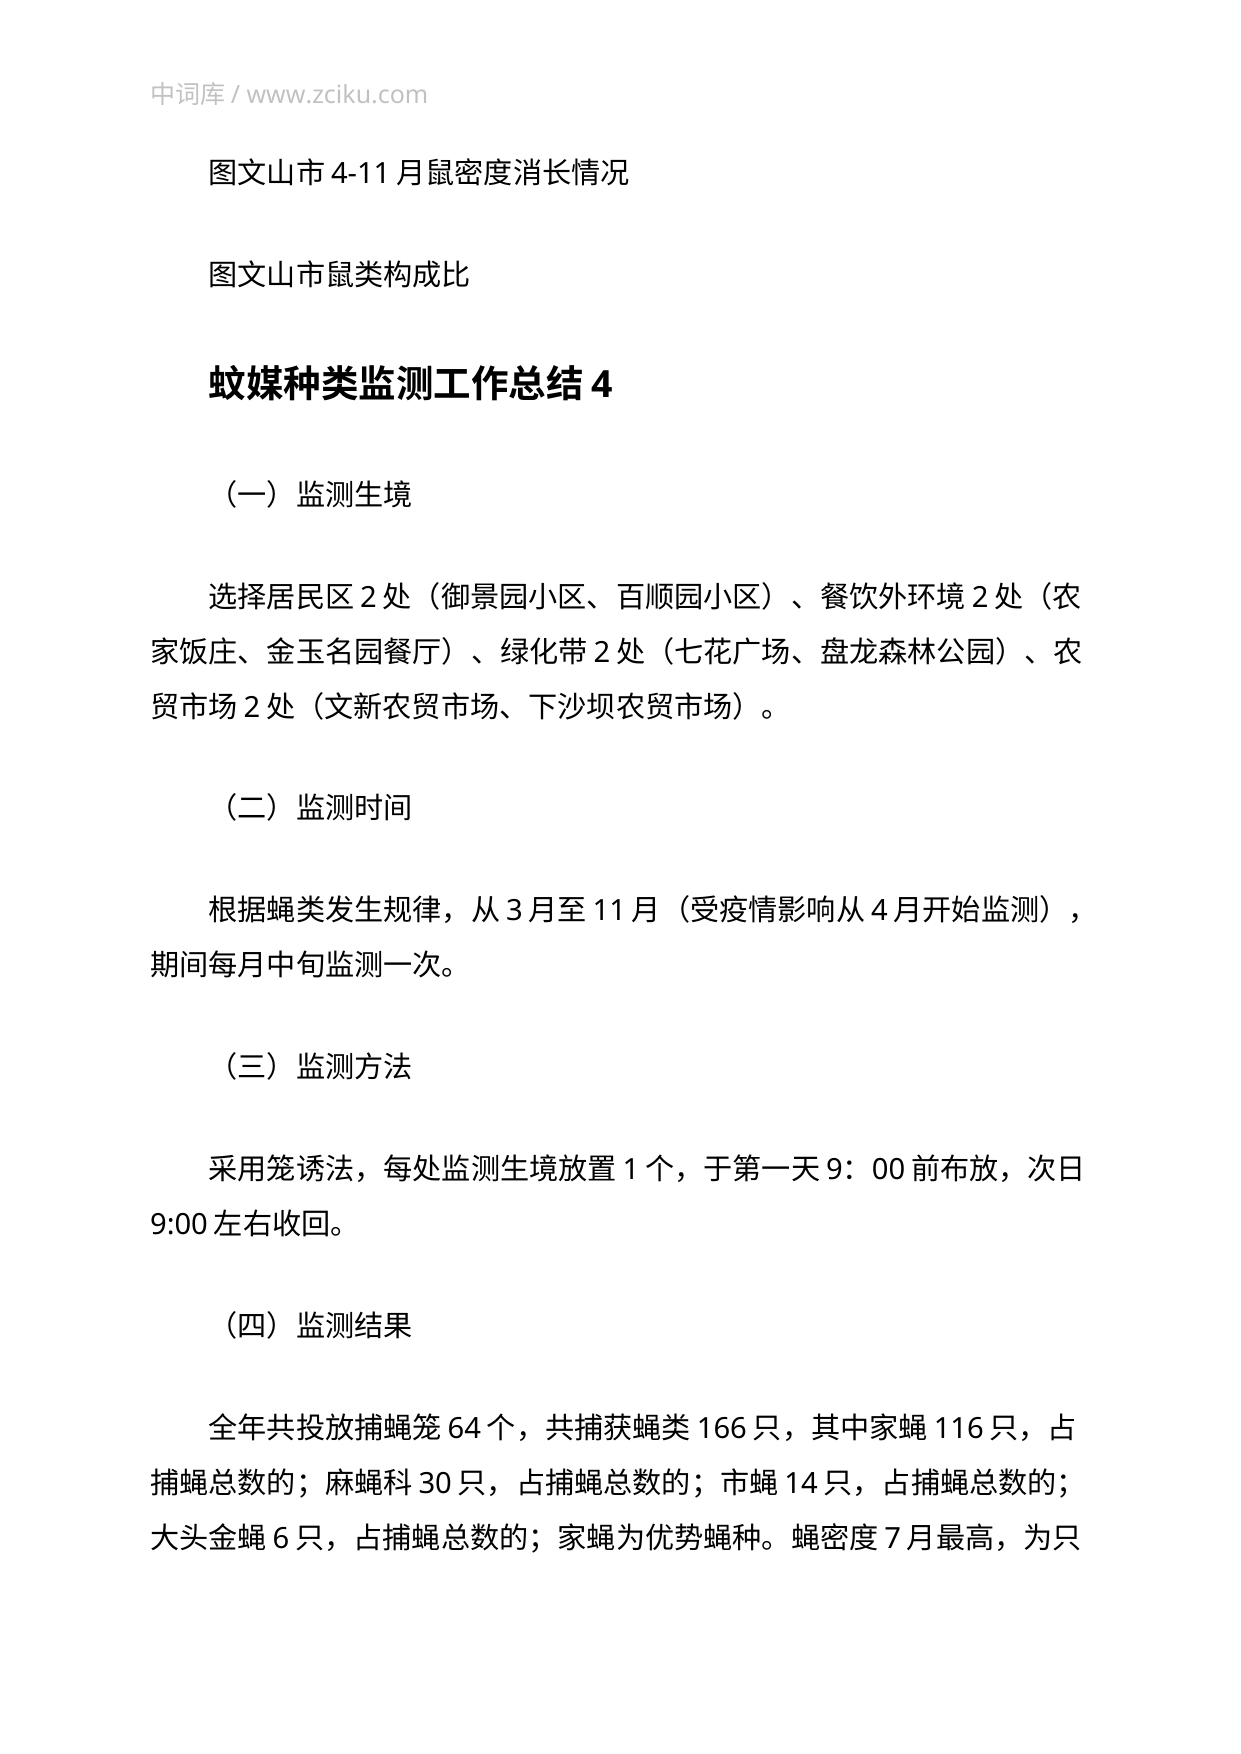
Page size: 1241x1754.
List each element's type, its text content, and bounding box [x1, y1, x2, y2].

text 采用笼诱法，每处监测生境放置1个，于第一天9：00前布放，次日9:00左右收回。 [150, 1145, 1090, 1243]
text 根据蝇类发生规律，从3月至11月（受疫情影响从4月开始监测），期间每月中旬监测一次。 [150, 887, 1090, 984]
text （三）监测方法 [150, 1044, 1090, 1086]
text （四）监测结果 [150, 1302, 1090, 1345]
text （二）监测时间 [150, 785, 1090, 827]
text 选择居民区2处（御景园小区、百顺园小区）、餐饮外环境2处（农家饭庄、金玉名园餐厅）、绿化带2处（七花广场、盘龙森林公园）、农贸市场2处（文新农贸市场、下沙坝农贸市场）。 [150, 573, 1090, 726]
text （一）监测生境 [150, 471, 1090, 514]
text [150, 1404, 1090, 1557]
text 图文山市4-11月鼠密度消长情况 [150, 150, 1090, 192]
text 图文山市鼠类构成比 [150, 252, 1090, 294]
text 蚊媒种类监测工作总结4 [150, 354, 1090, 408]
